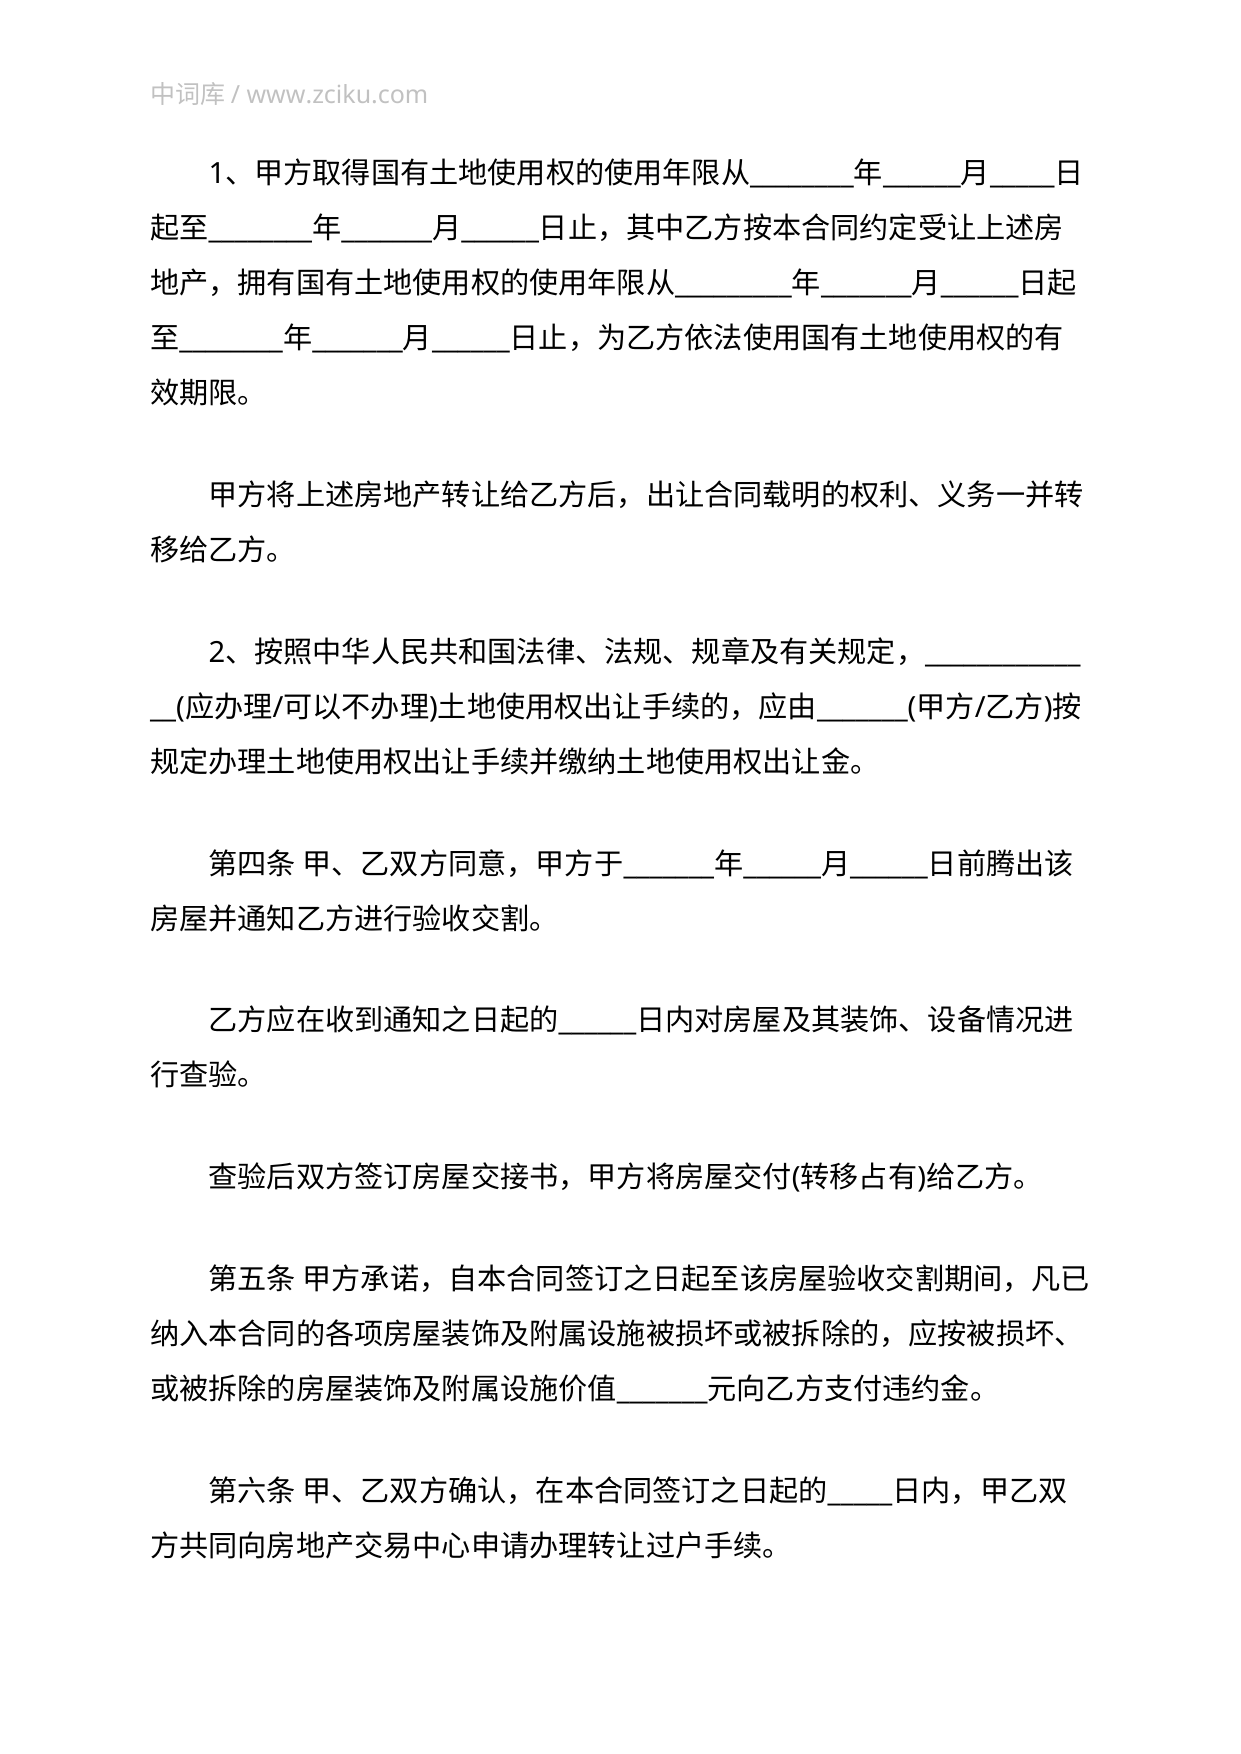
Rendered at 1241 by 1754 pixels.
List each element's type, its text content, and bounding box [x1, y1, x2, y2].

text 甲方将上述房地产转让给乙方后，出让合同载明的权利、义务一并转移给乙方。 [150, 472, 1090, 569]
text 2、按照中华人民共和国法律、法规、规章及有关规定，______________(应办理/可以不办理)土地使用权出让手续的，应由_______(甲方/乙方)按规定办理土地使用权出让手续并缴纳土地使用权出让金。 [150, 628, 1090, 781]
text 查验后双方签订房屋交接书，甲方将房屋交付(转移占有)给乙方。 [150, 1154, 1090, 1196]
text 乙方应在收到通知之日起的______日内对房屋及其装饰、设备情况进行查验。 [150, 997, 1090, 1094]
text 1、甲方取得国有土地使用权的使用年限从________年______月_____日起至________年_______月______日止，其中乙方按本合同约定受让上述房地产，拥有国有土地使用权的使用年限从_________年_______月______日起至________年_______月______日止，为乙方依法使用国有土地使用权的有效期限。 [150, 150, 1090, 412]
text 第六条 甲、乙双方确认，在本合同签订之日起的_____日内，甲乙双方共同向房地产交易中心申请办理转让过户手续。 [150, 1467, 1090, 1565]
text 第四条 甲、乙双方同意，甲方于_______年______月______日前腾出该房屋并通知乙方进行验收交割。 [150, 840, 1090, 937]
text 第五条 甲方承诺，自本合同签订之日起至该房屋验收交割期间，凡已纳入本合同的各项房屋装饰及附属设施被损坏或被拆除的，应按被损坏、或被拆除的房屋装饰及附属设施价值_______元向乙方支付违约金。 [150, 1256, 1090, 1408]
